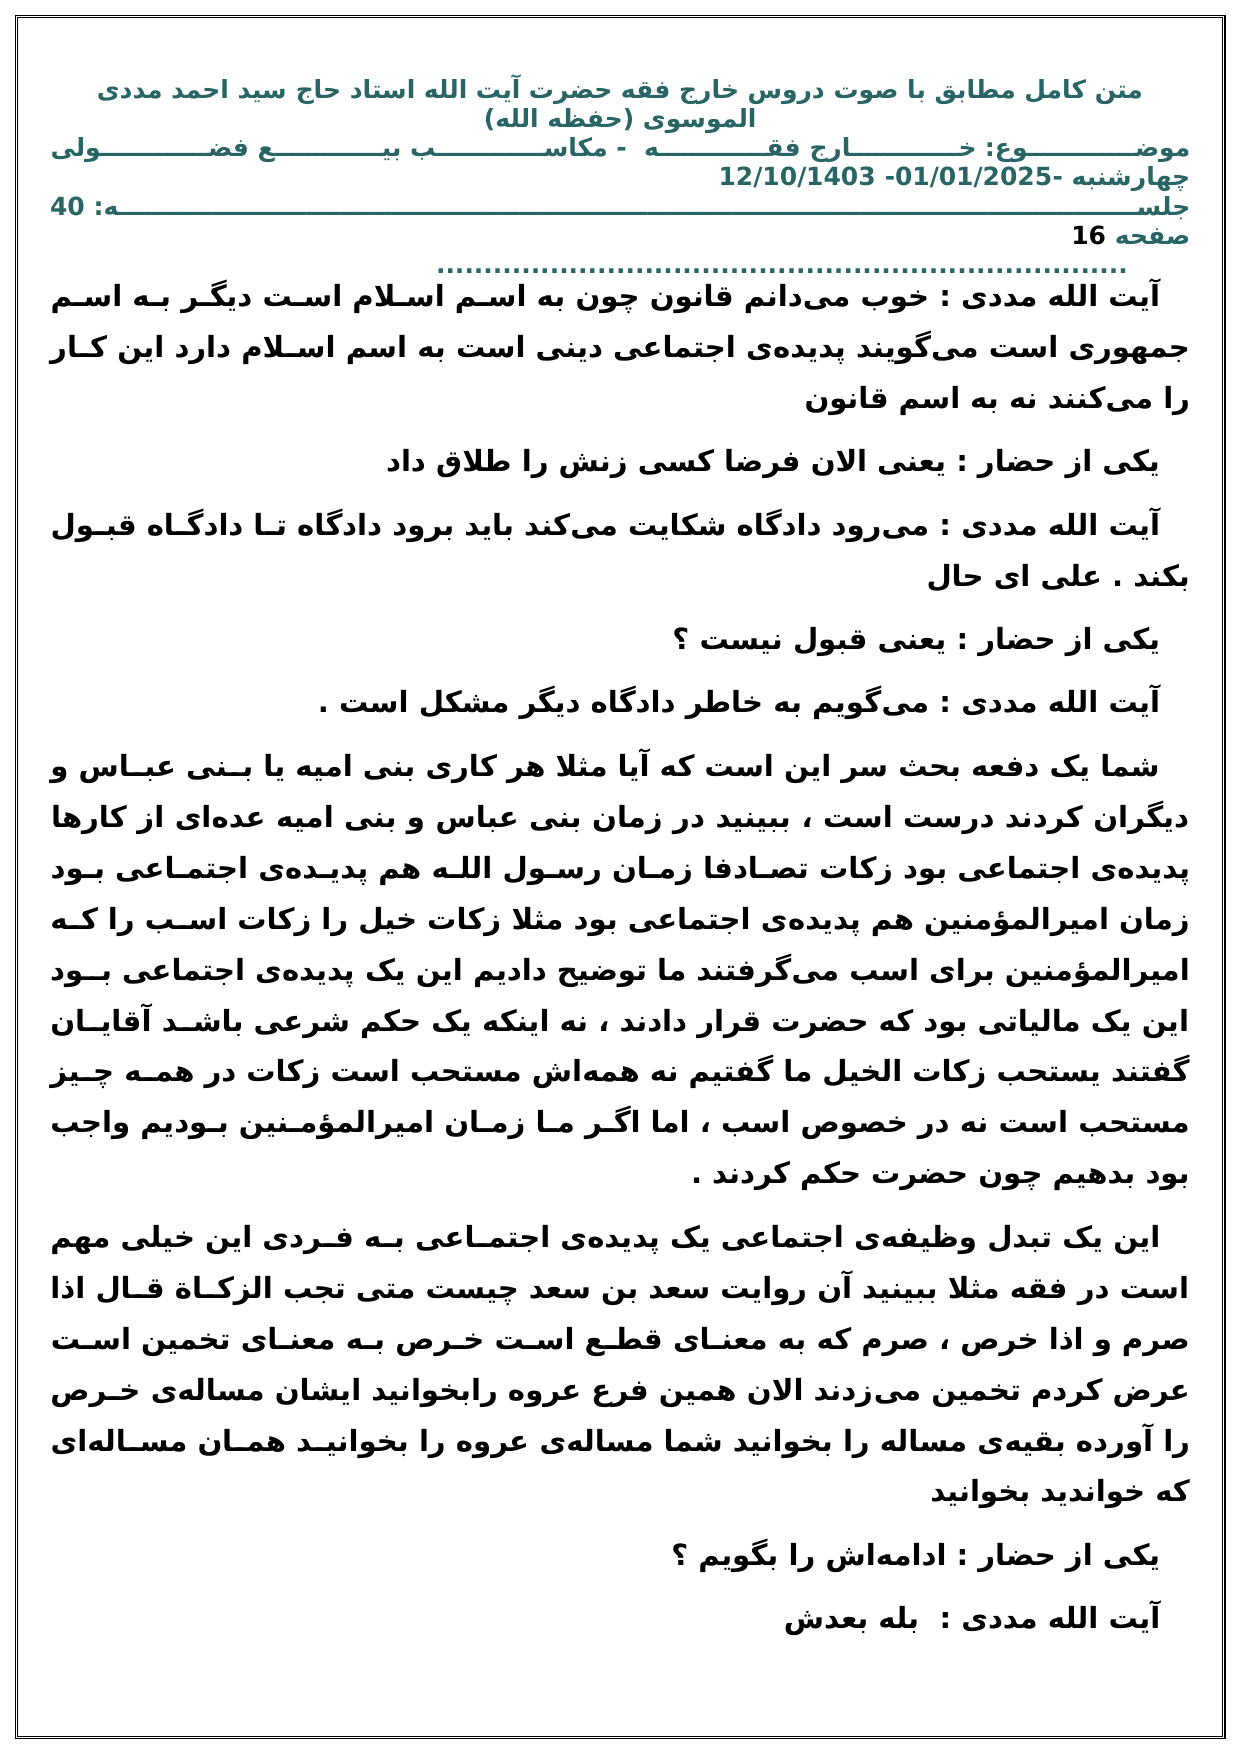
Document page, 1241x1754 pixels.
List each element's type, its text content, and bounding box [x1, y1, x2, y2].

text این یک تبدل وظیفه‌ی اجتماعی یک پدیده‌ی اجتماعی به فردی این خیلی مهم است در فقه مثلا ببینید آن روایت سعد بن سعد چیست متی تجب الزکاة قال اذا صرم و اذا خرص ، صرم که به معنای قطع است خرص به معنای تخمین است عرض کردم تخمین می‌زدند الان همین فرع عروه رابخوانید ایشان مساله‌ی خرص را آورده بقیه‌ی مساله را بخوانید شما مساله‌ی عروه را بخوانید همان مساله‌ای که خواندید بخوانید [50, 1220, 1190, 1509]
text آیت الله مددی : خوب می‌دانم قانون چون به اسم اسلام است دیگر به اسم جمهوری است می‌گویند پدیده‌ی اجتماعی دینی است به اسم اسلام دارد این کار را می‌کنند نه به اسم قانون [50, 279, 1190, 415]
text یکی از حضار : یعنی الان فرضا کسی زنش را طلاق داد [50, 444, 1190, 478]
text شما یک دفعه بحث سر این است که آیا مثلا هر کاری بنی امیه یا بنی عباس و دیگران کردند درست است ، ببینید در زمان بنی عباس و بنی امیه عده‌ای از کارها پدیده‌ی اجتماعی بود زکات تصادفا زمان رسول الله هم پدیده‌ی اجتماعی بود زمان امیرالمؤمنین هم پدیده‌ی اجتماعی بود مثلا زکات خیل را زکات اسب را که امیرالمؤمنین برای اسب می‌گرفتند ما توضیح دادیم این یک پدیده‌ی اجتماعی بود این یک مالیاتی بود که حضرت قرار دادند ، نه اینکه یک حکم شرعی باشد آقایان گفتند یستحب زکات الخیل ما گفتیم نه همه‌اش مستحب است زکات در همه چیز مستحب است نه در خصوص اسب ، اما اگر ما زمان امیرالمؤمنین بودیم واجب بود بدهیم چون حضرت حکم کردند . [50, 749, 1190, 1191]
text یکی از حضار : یعنی قبول نیست ؟ [50, 622, 1190, 656]
text آیت الله مددی : می‌گویم به خاطر دادگاه دیگر مشکل است . [50, 686, 1190, 720]
text آیت الله مددی : می‌رود دادگاه شکایت می‌کند باید برود دادگاه تا دادگاه قبول بکند . علی ای حال [50, 508, 1190, 593]
text آیت الله مددی : بله بعدش [50, 1602, 1190, 1636]
text یکی از حضار : ادامه‌اش را بگویم ؟ [50, 1538, 1190, 1572]
